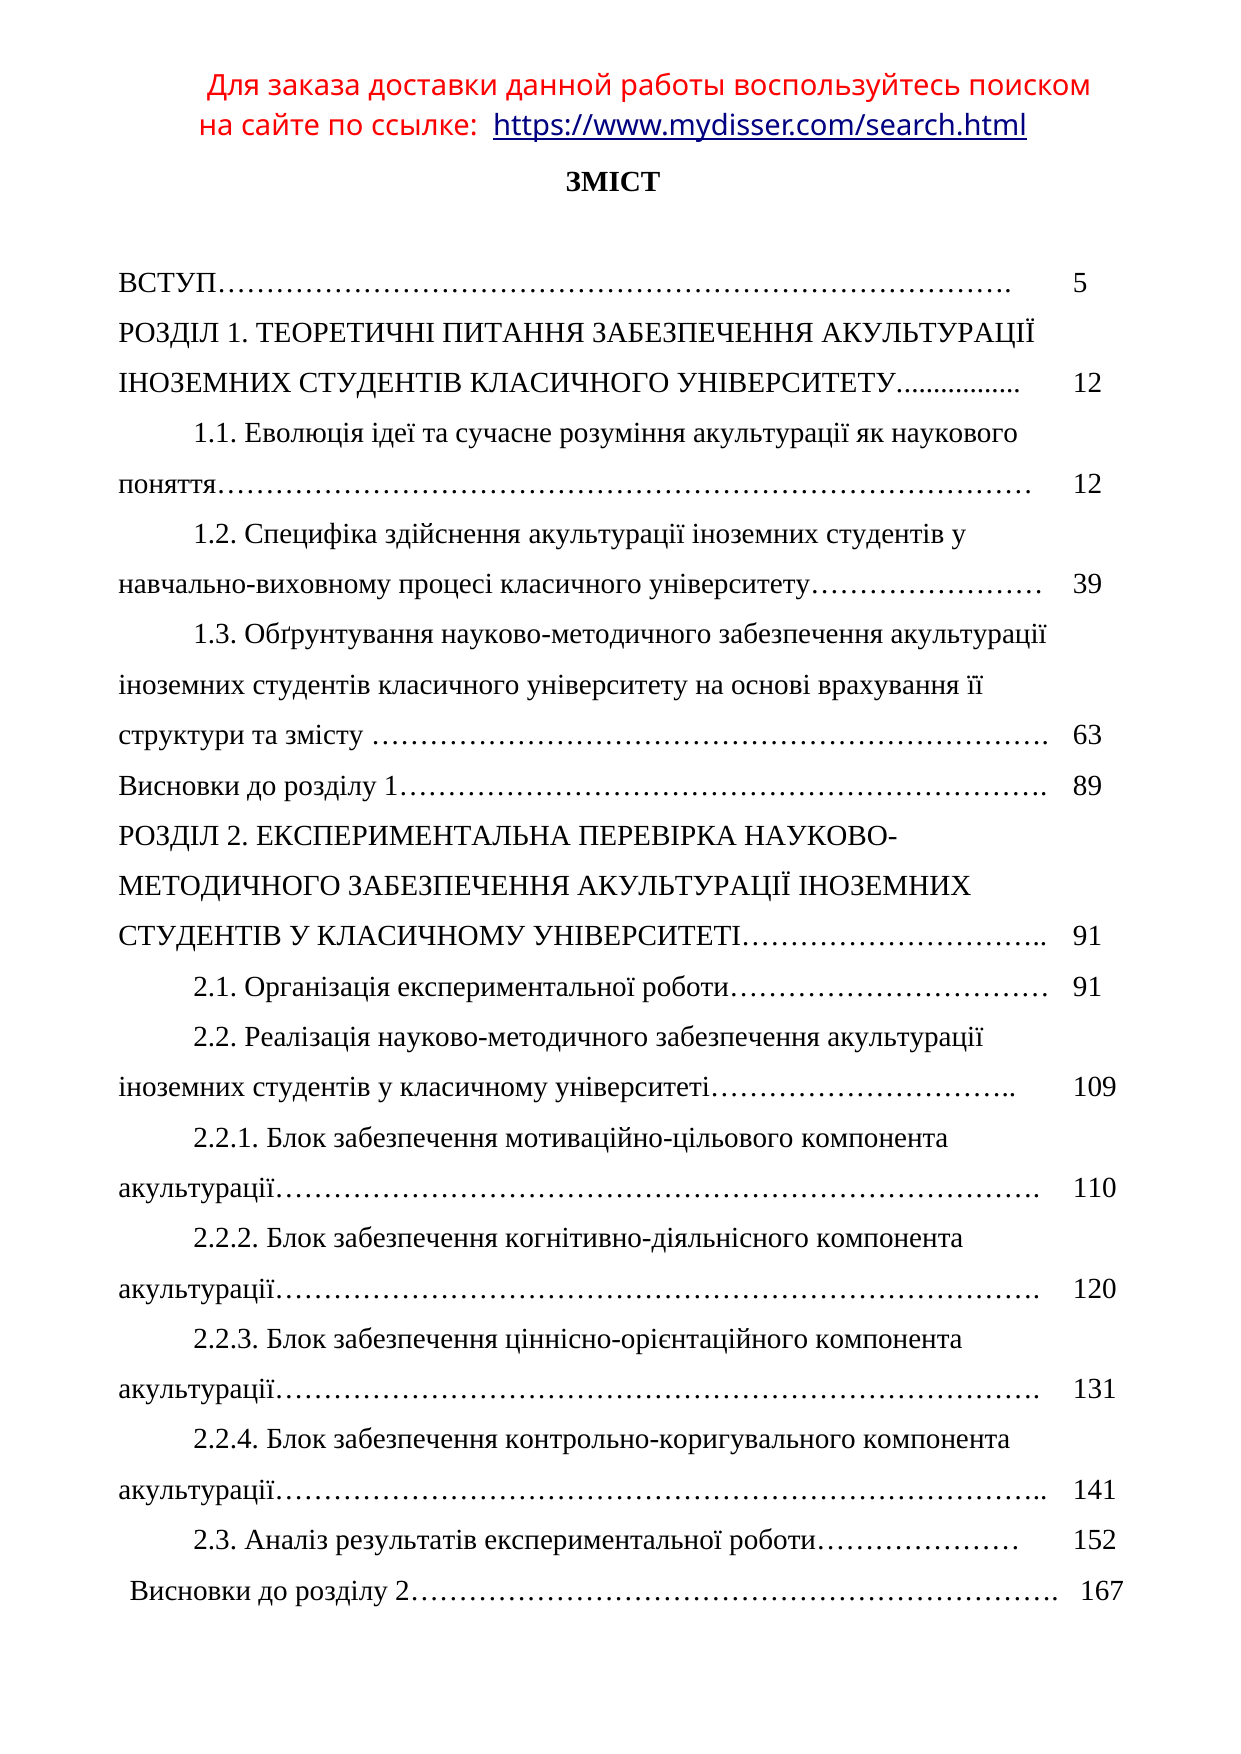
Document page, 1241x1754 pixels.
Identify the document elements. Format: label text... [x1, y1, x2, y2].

table_header ВСТУП………………………………………………………………………. [107, 265, 1061, 315]
text ЗМІСТ [118, 164, 1107, 198]
table_header 5 [1061, 265, 1118, 315]
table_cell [107, 315, 1061, 1619]
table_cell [1061, 315, 1149, 1619]
